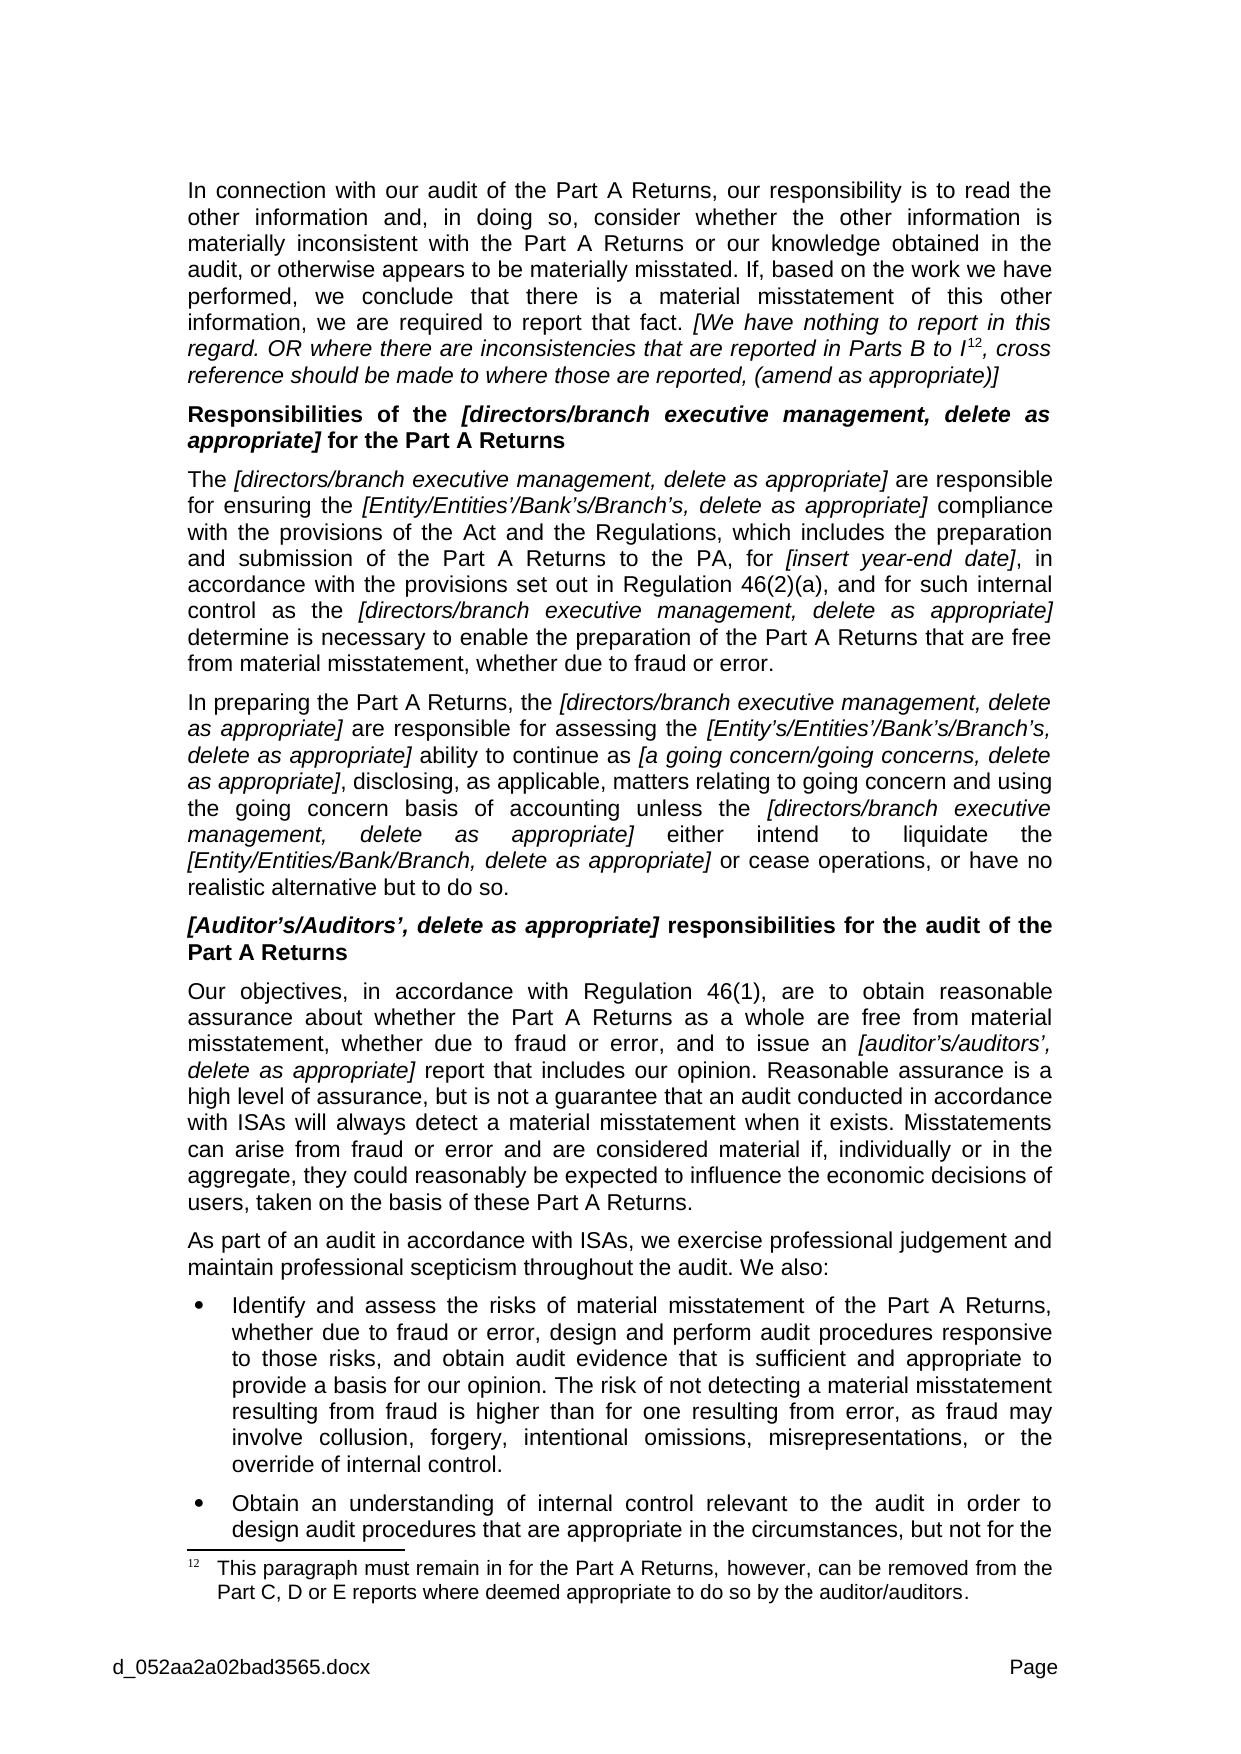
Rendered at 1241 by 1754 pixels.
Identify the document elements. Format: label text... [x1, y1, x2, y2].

text [Auditor’s/Auditors’, delete as appropriate] responsibilities for the audit of the Part A Returns [187, 912, 1053, 965]
text In preparing the Part A Returns, the [directors/branch executive management, delete as appropriate] are responsible for assessing the [Entity’s/Entities’/Bank’s/Branch’s, delete as appropriate] ability to continue as [a going concern/going concerns, delete as appropriate], disclosing, as applicable, matters relating to going concern and using the going concern basis of accounting unless the [directors/branch executive management, delete as appropriate] either intend to liquidate the [Entity/Entities/Bank/Branch, delete as appropriate] or cease operations, or have no realistic alternative but to do so. [187, 689, 1053, 900]
text The [directors/branch executive management, delete as appropriate] are responsible for ensuring the [Entity/Entities’/Bank’s/Branch’s, delete as appropriate] compliance with the provisions of the Act and the Regulations, which includes the preparation and submission of the Part A Returns to the PA, for [insert year-end date], in accordance with the provisions set out in Regulation 46(2)(a), and for such internal control as the [directors/branch executive management, delete as appropriate] determine is necessary to enable the preparation of the Part A Returns that are free from material misstatement, whether due to fraud or error. [187, 466, 1053, 677]
text Our objectives, in accordance with Regulation 46(1), are to obtain reasonable assurance about whether the Part A Returns as a whole are free from material misstatement, whether due to fraud or error, and to issue an [auditor’s/auditors’, delete as appropriate] report that includes our opinion. Reasonable assurance is a high level of assurance, but is not a guarantee that an audit conducted in accordance with ISAs will always detect a material misstatement when it exists. Misstatements can arise from fraud or error and are considered material if, individually or in the aggregate, they could reasonably be expected to influence the economic decisions of users, taken on the basis of these Part A Returns. [187, 978, 1053, 1215]
list Identify and assess the risks of material misstatement of the Part A Returns, whether due to fraud or error, design and perform audit procedures responsive to those risks, and obtain audit evidence that is sufficient and appropriate to provide a basis for our opinion. The risk of not detecting a material misstatement resulting from fraud is higher than for one resulting from error, as fraud may involve collusion, forgery, intentional omissions, misrepresentations, or the override of internal control. [186, 1292, 1053, 1477]
text As part of an audit in accordance with ISAs, we exercise professional judgement and maintain professional scepticism throughout the audit. We also: [187, 1227, 1053, 1280]
text In connection with our audit of the Part A Returns, our responsibility is to read the other information and, in doing so, consider whether the other information is materially inconsistent with the Part A Returns or our knowledge obtained in the audit, or otherwise appears to be materially misstated. If, based on the work we have performed, we conclude that there is a material misstatement of this other information, we are required to report that fact. [We have nothing to report in this regard. OR where there are inconsistencies that are reported in Parts B to I, cross reference should be made to where those are reported, (amend as appropriate)] [187, 177, 1053, 388]
text Responsibilities of the [directors/branch executive management, delete as appropriate] for the Part A Returns [187, 401, 1053, 453]
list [186, 1489, 1053, 1542]
